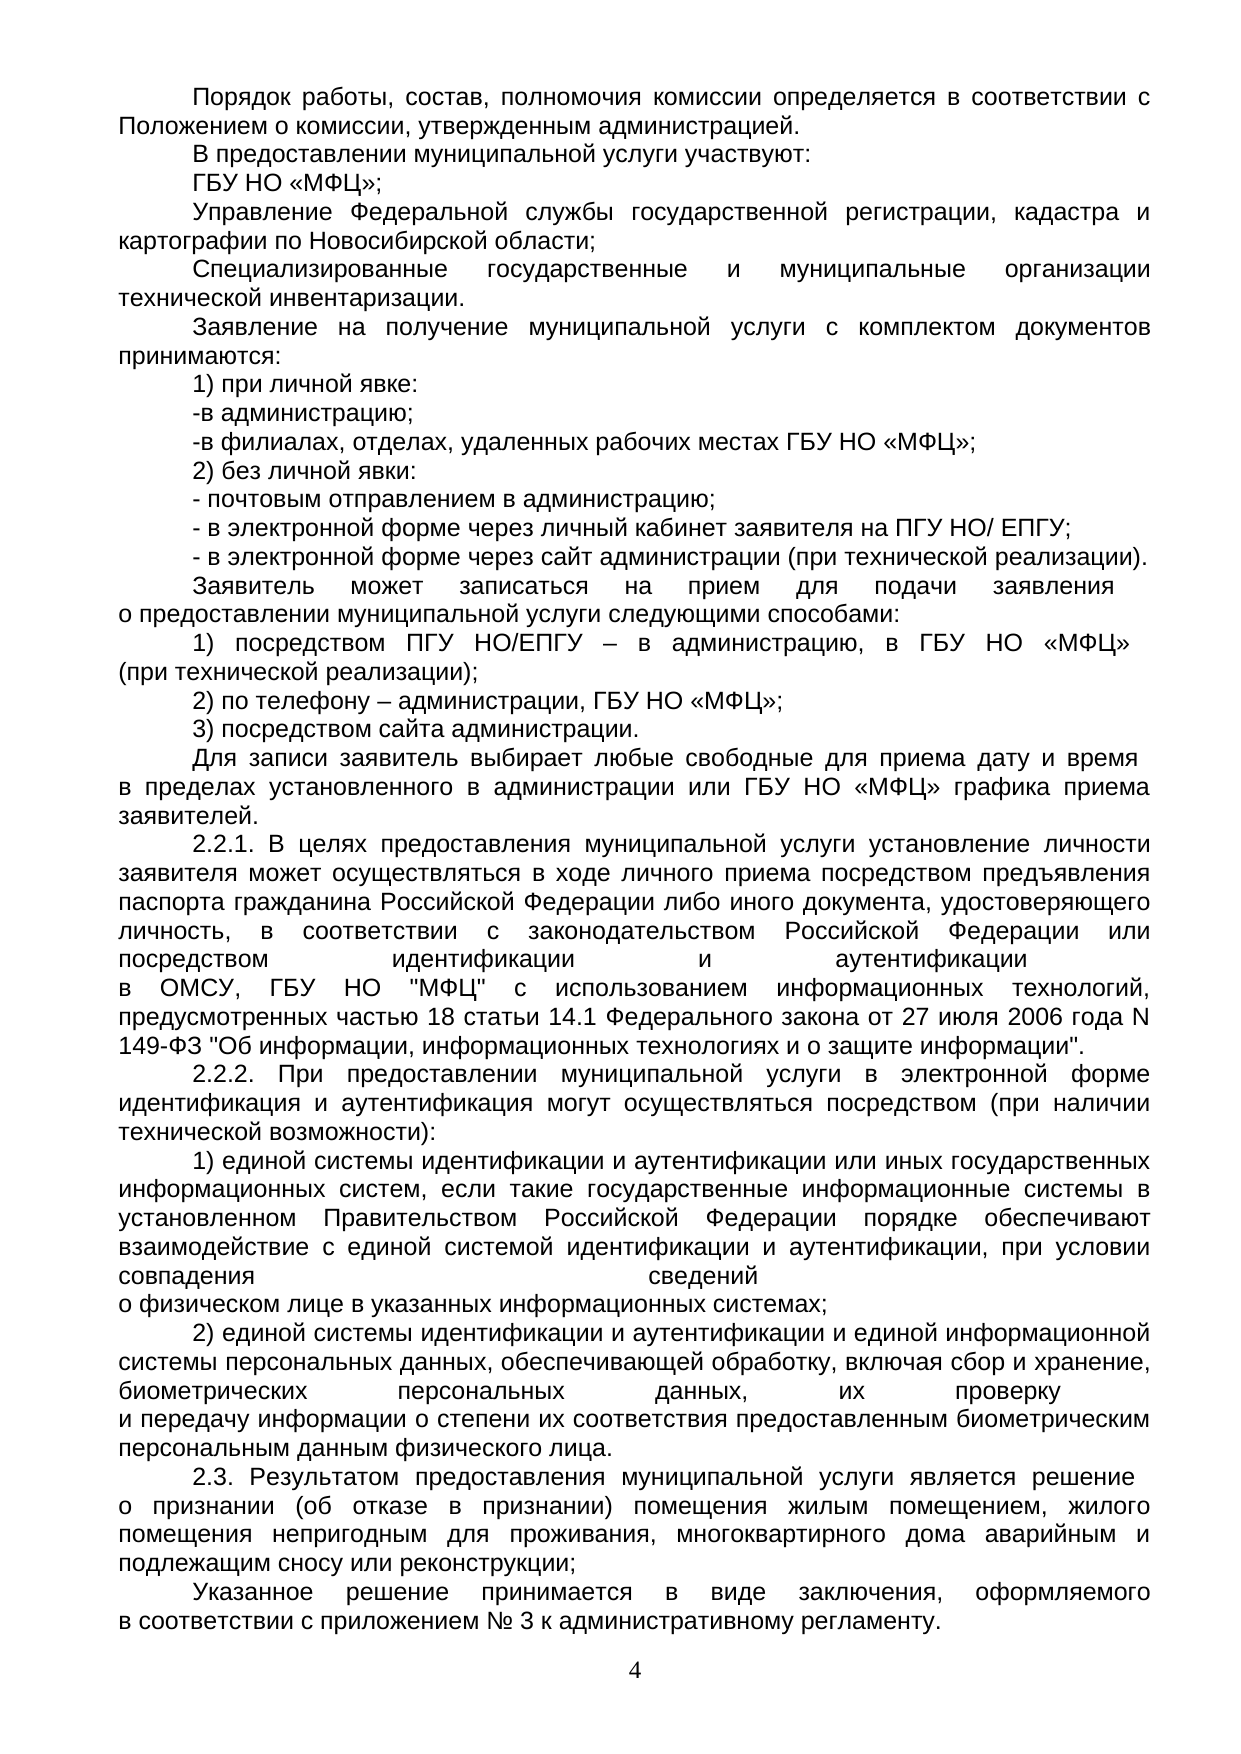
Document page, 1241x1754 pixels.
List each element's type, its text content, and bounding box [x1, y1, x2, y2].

text Указанное решение принимается в виде заключения, оформляемого в соответствии с приложением № 3 к административному регламенту. [118, 1577, 1152, 1634]
text 1) при личной явке: [118, 369, 1152, 398]
text 2) без личной явки: [118, 456, 1152, 484]
text 1) единой системы идентификации и аутентификации или иных государственных информационных систем, если такие государственные информационные системы в установленном Правительством Российской Федерации порядке обеспечивают взаимодействие с единой системой идентификации и аутентификации, при условии совпадения сведений о физическом лице в указанных информационных системах; [118, 1146, 1152, 1318]
text - в электронной форме через сайт администрации (при технической реализации). [118, 542, 1152, 571]
text - в электронной форме через личный кабинет заявителя на ПГУ НО/ ЕПГУ; [118, 513, 1152, 542]
text 2.3. Результатом предоставления муниципальной услуги является решение о признании (об отказе в признании) помещения жилым помещением, жилого помещения непригодным для проживания, многоквартирного дома аварийным и подлежащим сносу или реконструкции; [118, 1462, 1152, 1577]
text Для записи заявитель выбирает любые свободные для приема дату и время в пределах установленного в администрации или ГБУ НО «МФЦ» графика приема заявителей. [118, 743, 1152, 829]
text Заявитель может записаться на прием для подачи заявления о предоставлении муниципальной услуги следующими способами: [118, 571, 1152, 628]
text -в филиалах, отделах, удаленных рабочих местах ГБУ НО «МФЦ»; [118, 427, 1152, 456]
text В предоставлении муниципальной услуги участвуют: [118, 139, 1152, 168]
text 2) по телефону – администрации, ГБУ НО «МФЦ»; [118, 686, 1152, 714]
text 2.2.1. В целях предоставления муниципальной услуги установление личности заявителя может осуществляться в ходе личного приема посредством предъявления паспорта гражданина Российской Федерации либо иного документа, удостоверяющего личность, в соответствии с законодательством Российской Федерации или посредством идентификации и аутентификации в ОМСУ, ГБУ НО "МФЦ" с использованием информационных технологий, предусмотренных частью 18 статьи 14.1 Федерального закона от 27 июля 2006 года N 149-ФЗ "Об информации, информационных технологиях и о защите информации". [118, 829, 1152, 1059]
text 2) единой системы идентификации и аутентификации и единой информационной системы персональных данных, обеспечивающей обработку, включая сбор и хранение, биометрических персональных данных, их проверку и передачу информации о степени их соответствия предоставленным биометрическим персональным данным физического лица. [118, 1318, 1152, 1462]
text -в администрацию; [118, 398, 1152, 427]
text Специализированные государственные и муниципальные организации технической инвентаризации. [118, 254, 1152, 312]
text Управление Федеральной службы государственной регистрации, кадастра и картографии по Новосибирской области; [118, 197, 1152, 254]
text Заявление на получение муниципальной услуги с комплектом документов принимаются: [118, 312, 1152, 369]
text 3) посредством сайта администрации. [118, 714, 1152, 743]
text 2.2.2. При предоставлении муниципальной услуги в электронной форме идентификация и аутентификация могут осуществляться посредством (при наличии технической возможности): [118, 1059, 1152, 1146]
text Порядок работы, состав, полномочия комиссии определяется в соответствии с Положением о комиссии, утвержденным администрацией. [118, 82, 1152, 139]
text - почтовым отправлением в администрацию; [118, 484, 1152, 513]
text ГБУ НО «МФЦ»; [118, 168, 1152, 197]
text 1) посредством ПГУ НО/ЕПГУ – в администрацию, в ГБУ НО «МФЦ» (при технической реализации); [118, 628, 1152, 686]
